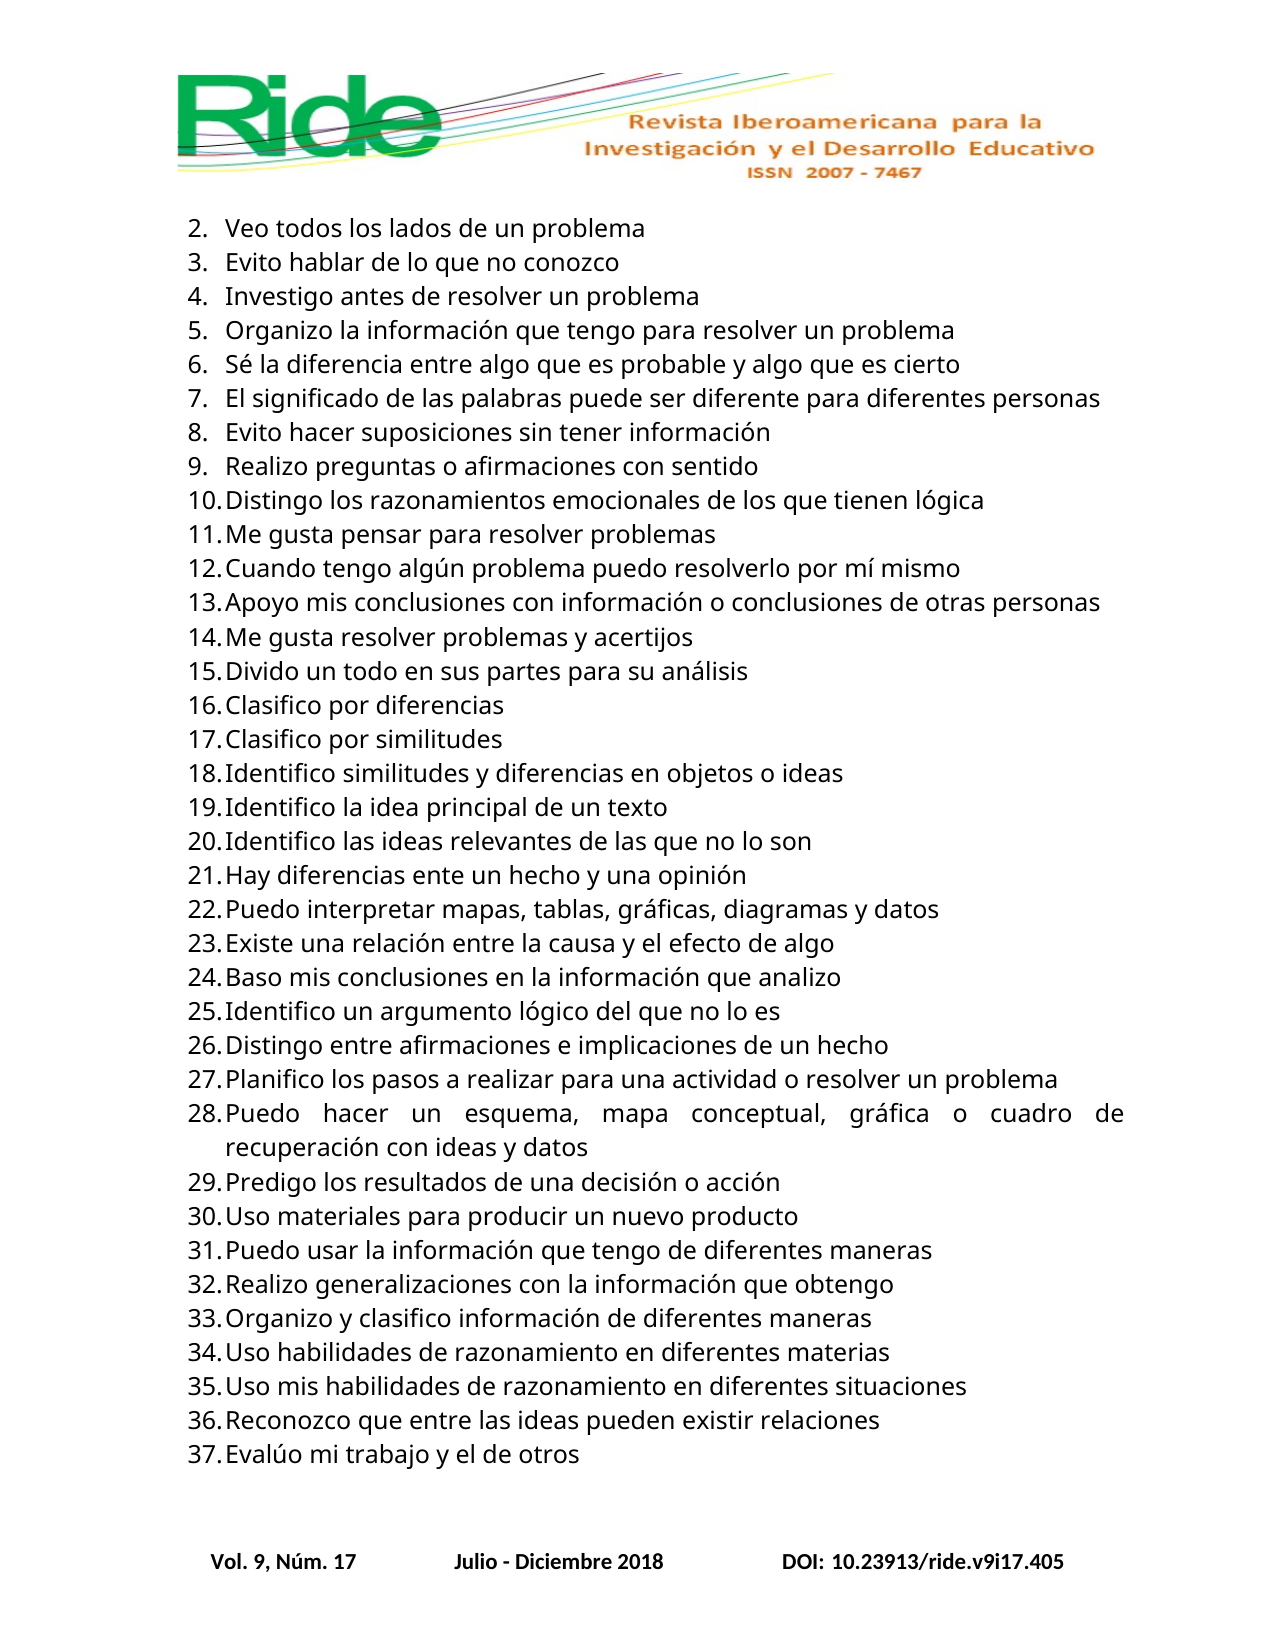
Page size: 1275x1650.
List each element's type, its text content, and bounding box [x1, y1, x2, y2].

list Realizo preguntas o afirmaciones con sentido [187, 449, 1125, 483]
list Identifico las ideas relevantes de las que no lo son [187, 823, 1125, 858]
list Organizo la información que tengo para resolver un problema [187, 313, 1125, 347]
list Investigo antes de resolver un problema [187, 278, 1125, 313]
list Puedo interpretar mapas, tablas, gráficas, diagramas y datos [187, 892, 1125, 926]
list Reconozco que entre las ideas pueden existir relaciones [187, 1403, 1125, 1437]
list Clasifico por similitudes [187, 721, 1125, 755]
list Organizo y clasifico información de diferentes maneras [187, 1300, 1125, 1334]
list Planifico los pasos a realizar para una actividad o resolver un problema [187, 1062, 1125, 1096]
list Identifico similitudes y diferencias en objetos o ideas [187, 755, 1125, 789]
list Uso habilidades de razonamiento en diferentes materias [187, 1334, 1125, 1368]
list Uso mis habilidades de razonamiento en diferentes situaciones [187, 1368, 1125, 1403]
list Puedo hacer un esquema, mapa conceptual, gráfica o cuadro de recuperación con ideas y datos [187, 1096, 1125, 1164]
list Puedo usar la información que tengo de diferentes maneras [187, 1232, 1125, 1266]
list Veo todos los lados de un problema [187, 210, 1125, 244]
list Baso mis conclusiones en la información que analizo [187, 960, 1125, 994]
list Distingo entre afirmaciones e implicaciones de un hecho [187, 1028, 1125, 1062]
list Uso materiales para producir un nuevo producto [187, 1198, 1125, 1232]
list Identifico la idea principal de un texto [187, 789, 1125, 823]
list Predigo los resultados de una decisión o acción [187, 1164, 1125, 1198]
list Me gusta pensar para resolver problemas [187, 517, 1125, 551]
picture [177, 73, 1098, 182]
list Distingo los razonamientos emocionales de los que tienen lógica [187, 483, 1125, 517]
list El significado de las palabras puede ser diferente para diferentes personas [187, 381, 1125, 415]
list Apoyo mis conclusiones con información o conclusiones de otras personas [187, 585, 1125, 619]
list Cuando tengo algún problema puedo resolverlo por mí mismo [187, 551, 1125, 585]
list Realizo generalizaciones con la información que obtengo [187, 1266, 1125, 1300]
list Me gusta resolver problemas y acertijos [187, 619, 1125, 653]
list Identifico un argumento lógico del que no lo es [187, 994, 1125, 1028]
list Existe una relación entre la causa y el efecto de algo [187, 926, 1125, 960]
list Sé la diferencia entre algo que es probable y algo que es cierto [187, 347, 1125, 381]
list Evito hacer suposiciones sin tener información [187, 415, 1125, 449]
list Divido un todo en sus partes para su análisis [187, 653, 1125, 687]
list Evalúo mi trabajo y el de otros [187, 1437, 1125, 1471]
list Evito hablar de lo que no conozco [187, 244, 1125, 278]
list Hay diferencias ente un hecho y una opinión [187, 858, 1125, 892]
list Clasifico por diferencias [187, 687, 1125, 721]
